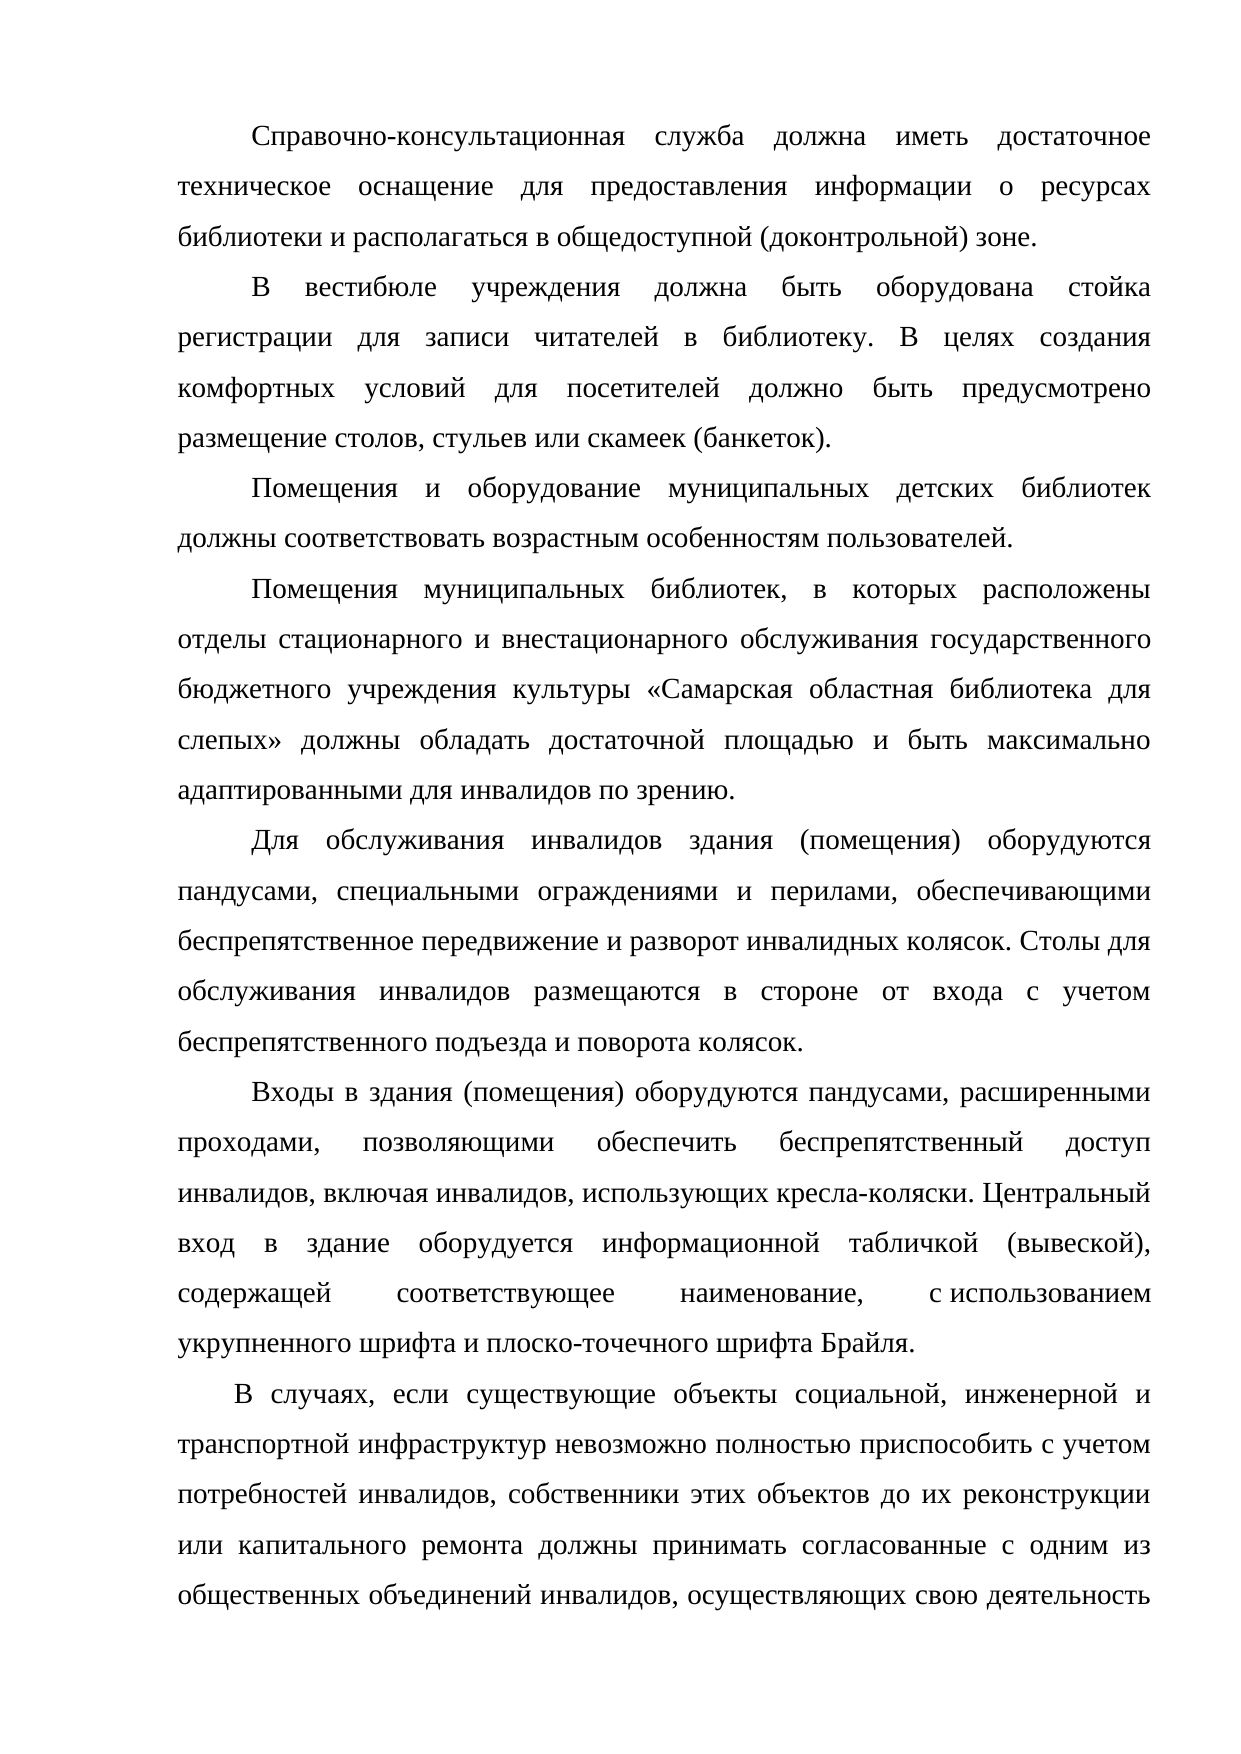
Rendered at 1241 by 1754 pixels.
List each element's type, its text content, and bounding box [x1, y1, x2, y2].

text Помещения муниципальных библиотек, в которых расположены отделы стационарного и внестационарного обслуживания государственного бюджетного учреждения культуры «Самарская областная библиотека для слепых» должны обладать достаточной площадью и быть максимально адаптированными для инвалидов по зрению. [177, 571, 1152, 806]
text Справочно-консультационная служба должна иметь достаточное техническое оснащение для предоставления информации о ресурсах библиотеки и располагаться в общедоступной (доконтрольной) зоне. [177, 118, 1152, 252]
text Помещения и оборудование муниципальных детских библиотек должны соответствовать возрастным особенностям пользователей. [177, 470, 1152, 554]
text В вестибюле учреждения должна быть оборудована стойка регистрации для записи читателей в библиотеку. В целях создания комфортных условий для посетителей должно быть предусмотрено размещение столов, стульев или скамеек (банкеток). [177, 269, 1152, 453]
text Для обслуживания инвалидов здания (помещения) оборудуются пандусами, специальными ограждениями и перилами, обеспечивающими беспрепятственное передвижение и разворот инвалидных колясок. Столы для обслуживания инвалидов размещаются в стороне от входа с учетом беспрепятственного подъезда и поворота колясок. [177, 822, 1152, 1057]
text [177, 1376, 1152, 1611]
text Входы в здания (помещения) оборудуются пандусами, расширенными проходами, позволяющими обеспечить беспрепятственный доступ инвалидов, включая инвалидов, использующих кресла-коляски. Центральный вход в здание оборудуется информационной табличкой (вывеской), содержащей соответствующее наименование, с использованием укрупненного шрифта и плоско-точечного шрифта Брайля. [177, 1074, 1152, 1359]
